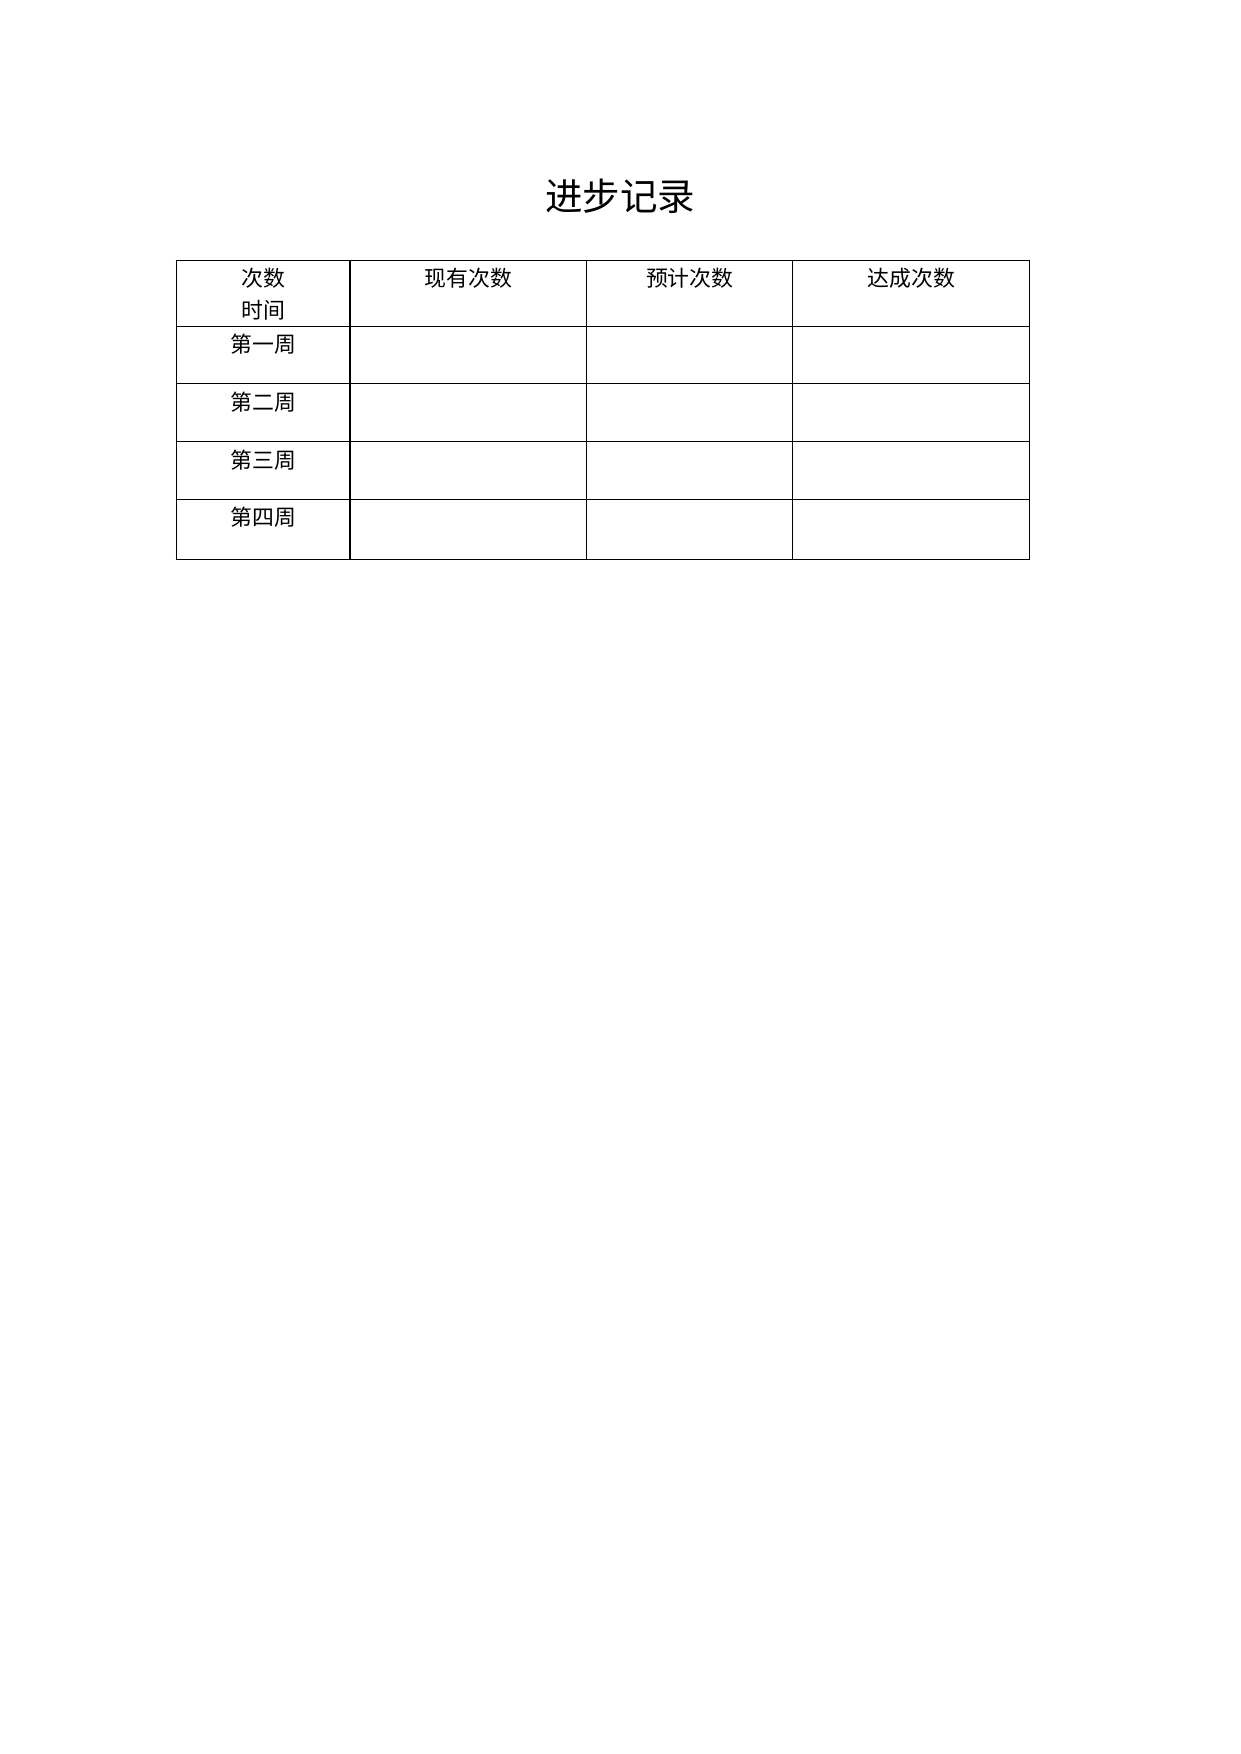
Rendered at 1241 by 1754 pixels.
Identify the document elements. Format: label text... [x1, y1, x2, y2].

table_cell [793, 327, 1029, 383]
table_cell [793, 500, 1029, 559]
table_cell [351, 442, 586, 499]
table_header 次数 时间 [177, 261, 349, 326]
table_cell [587, 500, 792, 559]
table_header 预计次数 [587, 261, 792, 326]
table_cell [587, 327, 792, 383]
table_cell [587, 384, 792, 441]
table_cell [351, 500, 586, 559]
table_cell 第三周 [177, 442, 349, 499]
table_cell 第二周 [177, 384, 349, 441]
table_header 现有次数 [351, 261, 586, 326]
table_cell 第四周 [177, 500, 349, 559]
text 进步记录 [187, 162, 1053, 227]
table_cell [351, 327, 586, 383]
table_cell [587, 442, 792, 499]
table_header 达成次数 [793, 261, 1029, 326]
table_cell [793, 384, 1029, 441]
table_cell 第一周 [177, 327, 349, 383]
table_cell [351, 384, 586, 441]
table_cell [793, 442, 1029, 499]
